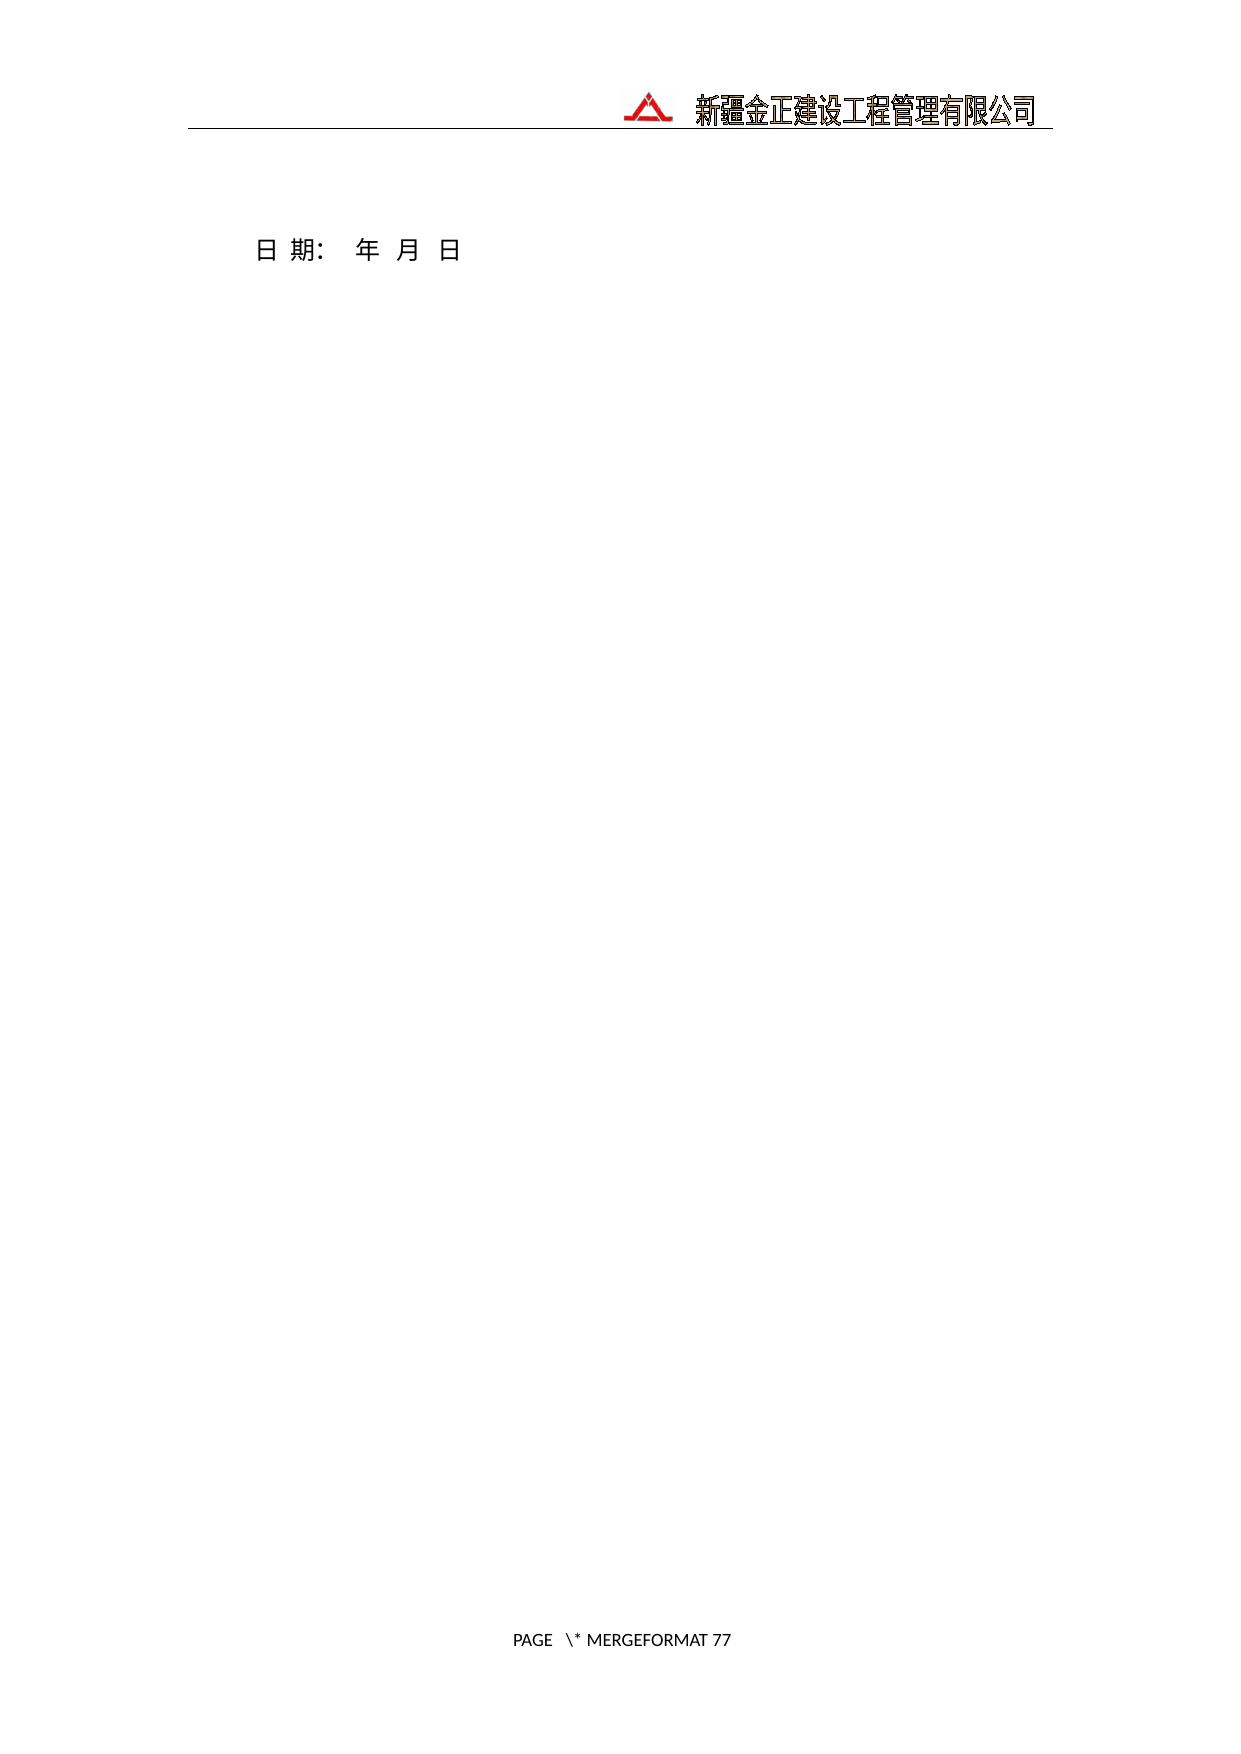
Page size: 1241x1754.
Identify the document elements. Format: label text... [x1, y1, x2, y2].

picture [732, 113, 741, 120]
picture [827, 116, 840, 125]
picture [992, 105, 1011, 124]
picture [989, 97, 997, 109]
picture [966, 95, 973, 125]
picture [732, 100, 741, 107]
picture [830, 96, 840, 106]
picture [980, 112, 987, 124]
picture [940, 94, 962, 125]
picture [759, 98, 768, 107]
picture [892, 95, 902, 102]
picture [771, 97, 791, 123]
picture [710, 95, 719, 125]
picture [876, 108, 889, 124]
picture [925, 97, 937, 111]
picture [878, 97, 888, 106]
picture [1002, 95, 1010, 110]
picture [698, 95, 708, 100]
picture [619, 89, 677, 126]
picture [896, 109, 911, 125]
picture [819, 106, 826, 123]
picture [827, 110, 839, 116]
picture [844, 99, 865, 122]
picture [697, 106, 708, 125]
picture [722, 107, 729, 115]
picture [797, 116, 816, 124]
picture [903, 95, 913, 101]
text 日 期： 年 月 日 [187, 216, 1053, 281]
picture [868, 95, 876, 125]
picture [745, 95, 767, 124]
picture [1017, 109, 1027, 119]
picture [974, 97, 985, 125]
picture [802, 95, 816, 120]
